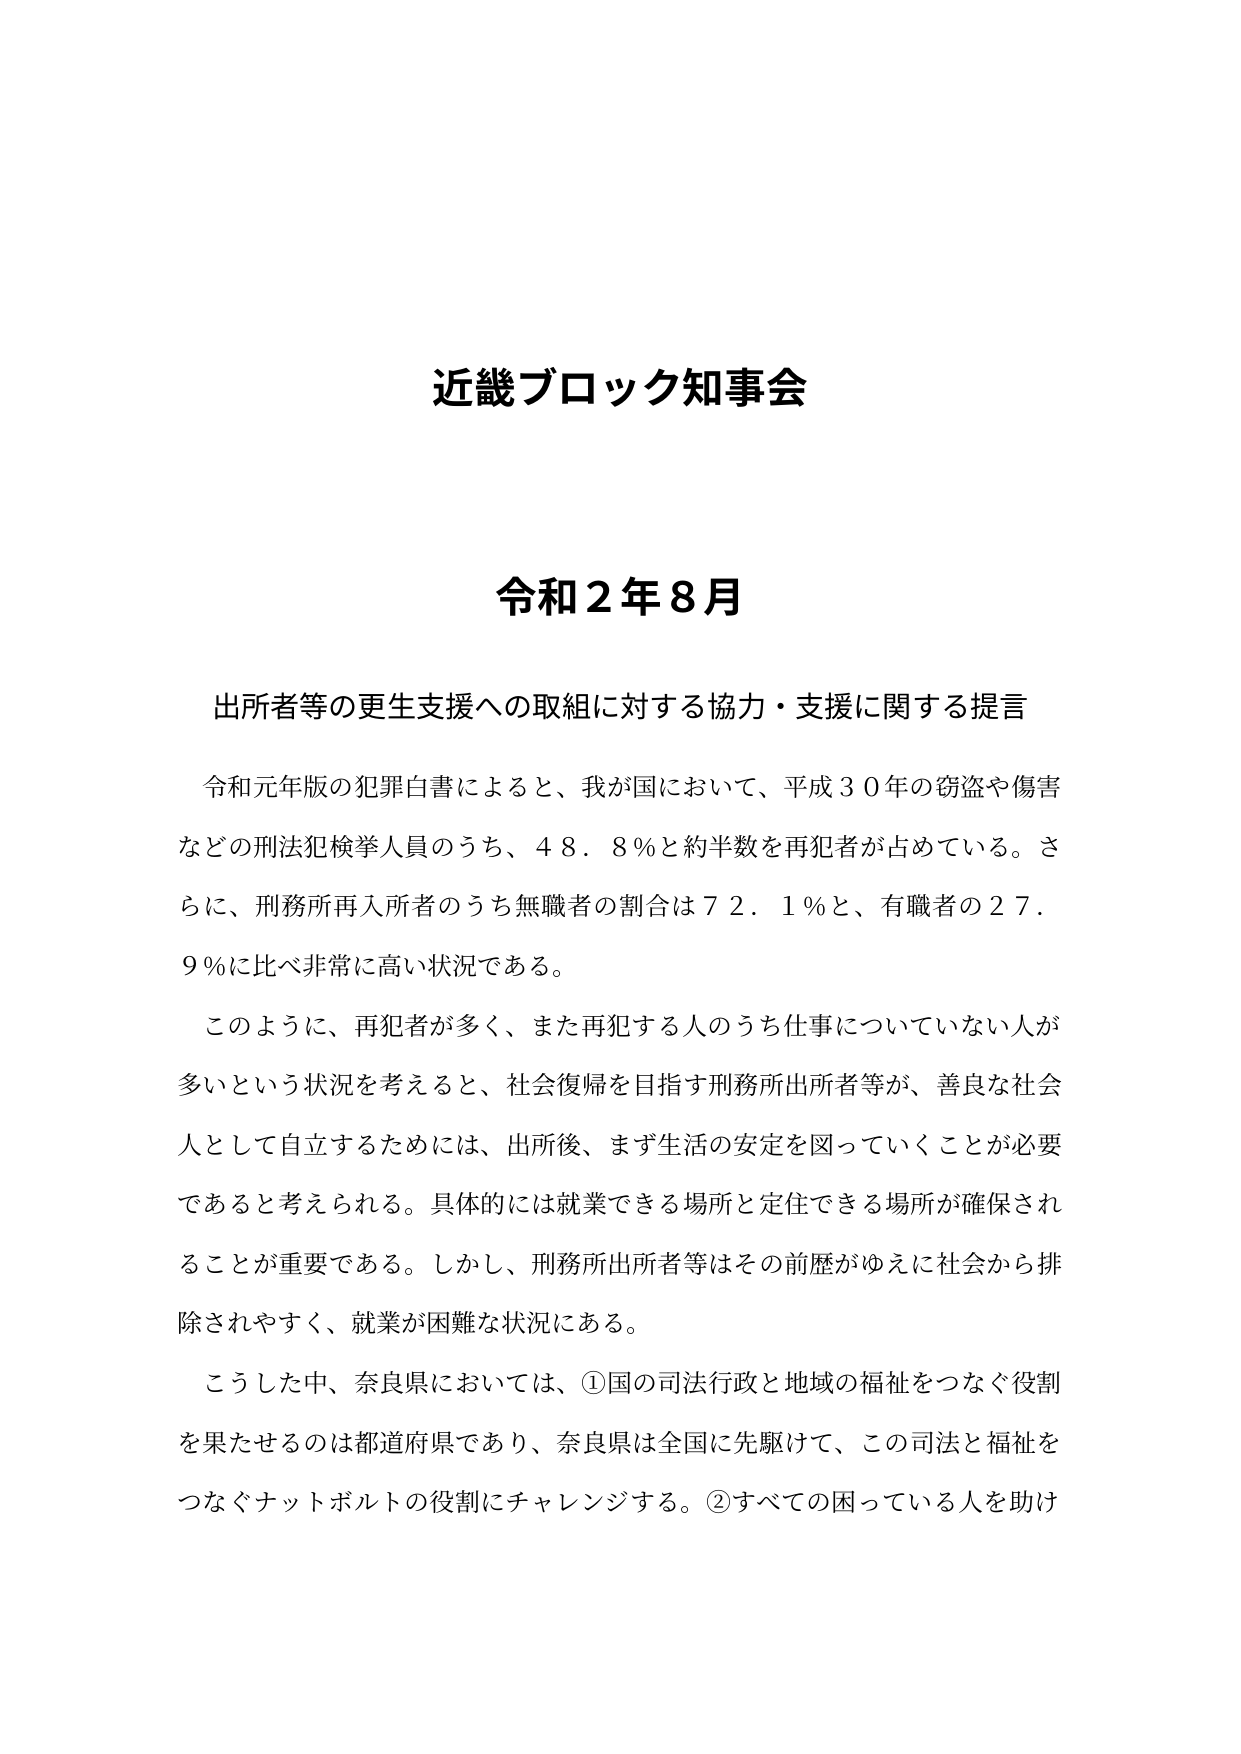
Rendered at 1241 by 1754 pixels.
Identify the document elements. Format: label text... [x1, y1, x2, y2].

text 令和２年８月 [177, 549, 1063, 638]
text 令和元年版の犯罪白書によると、我が国において、平成３０年の窃盗や傷害などの刑法犯検挙人員のうち、４８．８％と約半数を再犯者が占めている。さらに、刑務所再入所者のうち無職者の割合は７２．１％と、有職者の２７．９％に比べ非常に高い状況である。 [177, 756, 1063, 994]
text 近畿ブロック知事会 [177, 341, 1063, 430]
text このように、再犯者が多く、また再犯する人のうち仕事についていない人が多いという状況を考えると、社会復帰を目指す刑務所出所者等が、善良な社会人として自立するためには、出所後、まず生活の安定を図っていくことが必要であると考えられる。具体的には就業できる場所と定住できる場所が確保されることが重要である。しかし、刑務所出所者等はその前歴がゆえに社会から排除されやすく、就業が困難な状況にある。 [177, 994, 1063, 1352]
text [177, 1352, 1063, 1531]
text 出所者等の更生支援への取組に対する協力・支援に関する提言 [177, 684, 1063, 726]
